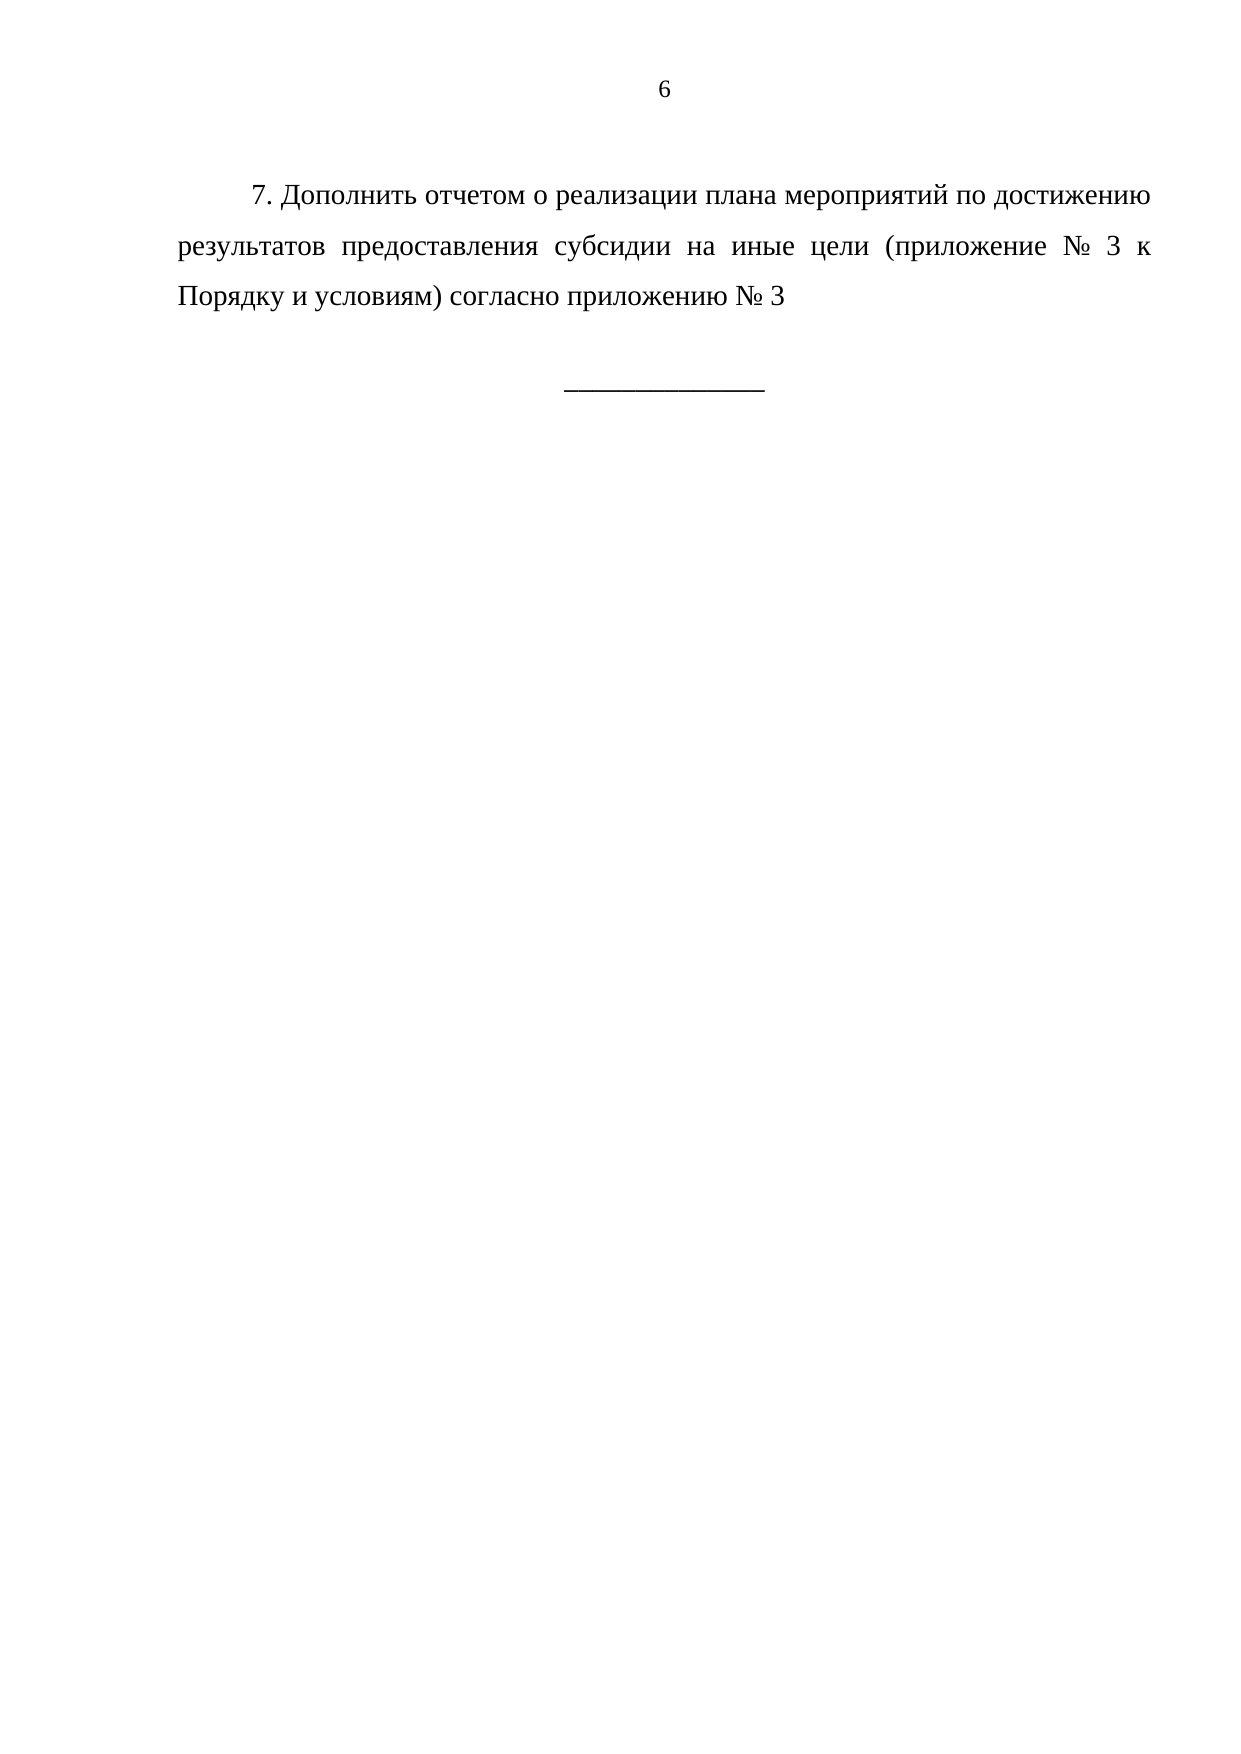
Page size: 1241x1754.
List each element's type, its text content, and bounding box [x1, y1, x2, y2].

text ______________ [177, 328, 1152, 403]
text 7. Дополнить отчетом о реализации плана мероприятий по достижению результатов предоставления субсидии на иные цели (приложение № 3 к Порядку и условиям) согласно приложению № 3 [177, 177, 1152, 311]
